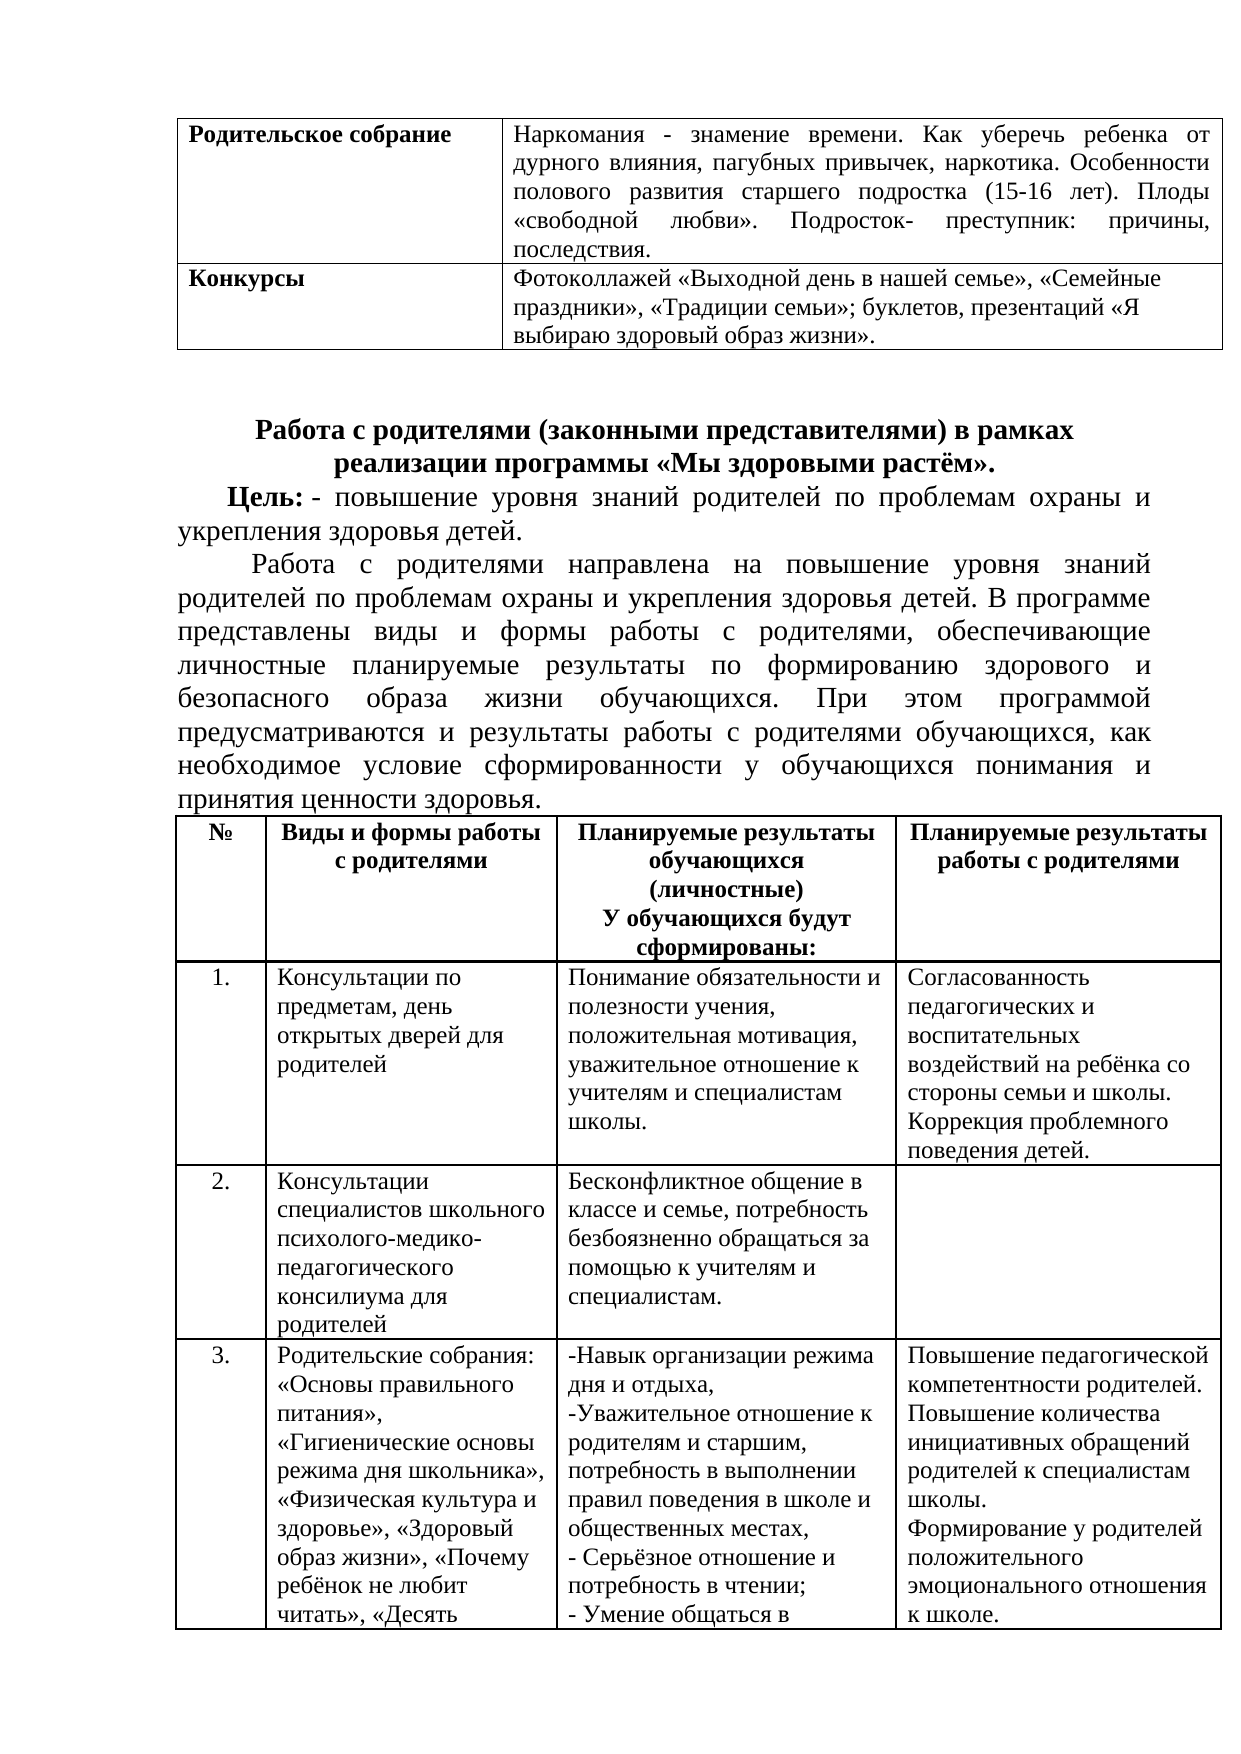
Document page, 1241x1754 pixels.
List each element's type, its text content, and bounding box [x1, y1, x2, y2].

text Цель: - повышение уровня знаний родителей по проблемам охраны и укрепления здоровья детей. [177, 479, 1152, 546]
table_cell Консультации специалистов школьного психолого-медико-педагогического консилиума для родителей [267, 1166, 556, 1338]
table_header Виды и формы работы с родителями [267, 817, 556, 960]
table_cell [267, 1340, 556, 1628]
table_header Планируемые результаты обучающихся (личностные) У обучающихся будут сформированы: [558, 817, 895, 960]
table_cell Согласованность педагогических и воспитательных воздействий на ребёнка со стороны семьи и школы. Коррекция проблемного поведения детей. [897, 963, 1220, 1164]
table_cell Понимание обязательности и полезности учения, положительная мотивация, уважительное отношение к учителям и специалистам школы. [558, 963, 895, 1164]
text Работа с родителями (законными представителями) в рамках реализации программы «Мы здоровыми растём». [177, 412, 1152, 479]
table_header Планируемые результаты работы с родителями [897, 817, 1220, 960]
table_cell Фотоколлажей «Выходной день в нашей семье», «Семейные праздники», «Традиции семьи»; буклетов, презентаций «Я выбираю здоровый образ жизни». [503, 264, 1222, 349]
table_cell Консультации по предметам, день открытых дверей для родителей [267, 963, 556, 1164]
text Работа с родителями направлена на повышение уровня знаний родителей по проблемам охраны и укрепления здоровья детей. В программе представлены виды и формы работы с родителями, обеспечивающие личностные планируемые результаты по формированию здорового и безопасного образа жизни обучающихся. При этом программой предусматриваются и результаты работы с родителями обучающихся, как необходимое условие сформированности у обучающихся понимания и принятия ценности здоровья. [177, 546, 1152, 814]
table_cell 2. [177, 1166, 265, 1338]
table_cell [897, 1340, 1220, 1628]
table_cell [897, 1166, 1220, 1338]
table_cell 3. [177, 1340, 265, 1628]
table_cell Бесконфликтное общение в классе и семье, потребность безбоязненно обращаться за помощью к учителям и специалистам. [558, 1166, 895, 1338]
table_cell Родительское собрание [178, 119, 502, 262]
table_cell 1. [177, 963, 265, 1164]
table_header № [177, 817, 265, 960]
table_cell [558, 1340, 895, 1628]
table_cell Конкурсы [178, 264, 502, 349]
table_cell Наркомания - знамение времени. Как уберечь ребенка от дурного влияния, пагубных привычек, наркотика. Особенности полового развития старшего подростка (15-16 лет). Плоды «свободной любви». Подросток- преступник: причины, последствия. [503, 119, 1222, 262]
